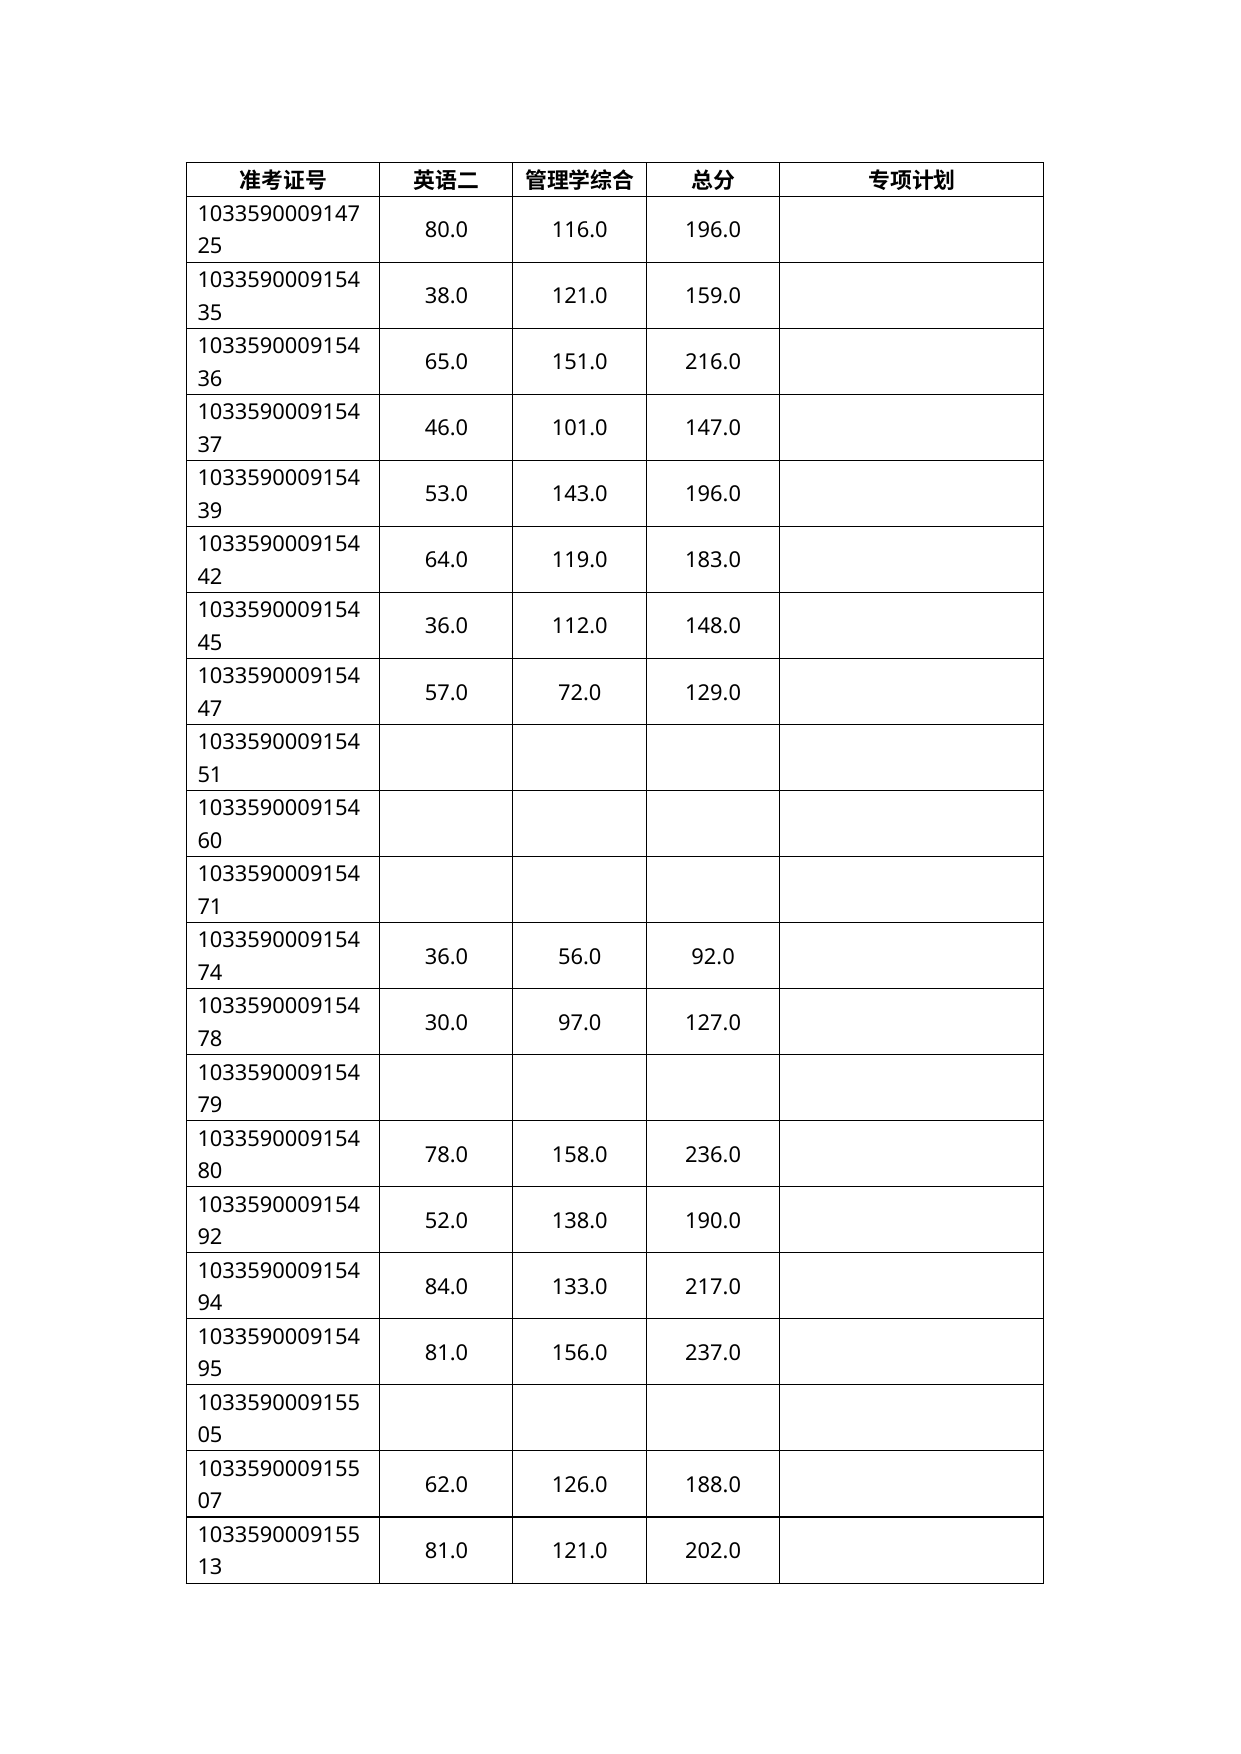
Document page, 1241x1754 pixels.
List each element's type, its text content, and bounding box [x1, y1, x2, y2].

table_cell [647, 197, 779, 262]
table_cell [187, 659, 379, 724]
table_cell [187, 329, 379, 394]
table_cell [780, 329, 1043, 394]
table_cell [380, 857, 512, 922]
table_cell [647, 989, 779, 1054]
table_header 英语二 [380, 163, 512, 196]
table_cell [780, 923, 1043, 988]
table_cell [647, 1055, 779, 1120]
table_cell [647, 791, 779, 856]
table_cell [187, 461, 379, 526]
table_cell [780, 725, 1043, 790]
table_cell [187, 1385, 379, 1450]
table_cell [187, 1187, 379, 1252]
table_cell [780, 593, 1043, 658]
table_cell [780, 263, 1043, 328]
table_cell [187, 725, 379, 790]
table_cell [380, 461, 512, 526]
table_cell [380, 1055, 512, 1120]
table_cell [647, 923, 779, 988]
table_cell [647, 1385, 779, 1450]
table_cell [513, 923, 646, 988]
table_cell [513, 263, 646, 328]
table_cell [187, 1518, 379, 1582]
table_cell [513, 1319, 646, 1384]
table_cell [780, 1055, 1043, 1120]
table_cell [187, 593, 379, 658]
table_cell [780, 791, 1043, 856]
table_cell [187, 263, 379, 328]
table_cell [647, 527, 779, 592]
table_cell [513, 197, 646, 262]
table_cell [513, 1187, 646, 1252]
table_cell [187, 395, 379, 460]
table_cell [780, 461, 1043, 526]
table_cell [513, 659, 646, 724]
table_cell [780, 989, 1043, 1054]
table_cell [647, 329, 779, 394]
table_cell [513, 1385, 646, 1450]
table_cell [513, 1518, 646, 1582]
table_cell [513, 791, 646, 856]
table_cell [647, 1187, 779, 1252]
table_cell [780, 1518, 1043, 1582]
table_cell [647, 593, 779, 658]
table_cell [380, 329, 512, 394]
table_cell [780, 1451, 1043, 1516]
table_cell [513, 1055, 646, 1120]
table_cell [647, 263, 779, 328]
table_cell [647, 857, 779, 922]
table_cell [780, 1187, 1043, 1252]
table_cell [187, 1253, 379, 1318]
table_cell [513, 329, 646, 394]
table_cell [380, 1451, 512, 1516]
table_header 准考证号 [187, 163, 379, 196]
table_header 专项计划 [780, 163, 1043, 196]
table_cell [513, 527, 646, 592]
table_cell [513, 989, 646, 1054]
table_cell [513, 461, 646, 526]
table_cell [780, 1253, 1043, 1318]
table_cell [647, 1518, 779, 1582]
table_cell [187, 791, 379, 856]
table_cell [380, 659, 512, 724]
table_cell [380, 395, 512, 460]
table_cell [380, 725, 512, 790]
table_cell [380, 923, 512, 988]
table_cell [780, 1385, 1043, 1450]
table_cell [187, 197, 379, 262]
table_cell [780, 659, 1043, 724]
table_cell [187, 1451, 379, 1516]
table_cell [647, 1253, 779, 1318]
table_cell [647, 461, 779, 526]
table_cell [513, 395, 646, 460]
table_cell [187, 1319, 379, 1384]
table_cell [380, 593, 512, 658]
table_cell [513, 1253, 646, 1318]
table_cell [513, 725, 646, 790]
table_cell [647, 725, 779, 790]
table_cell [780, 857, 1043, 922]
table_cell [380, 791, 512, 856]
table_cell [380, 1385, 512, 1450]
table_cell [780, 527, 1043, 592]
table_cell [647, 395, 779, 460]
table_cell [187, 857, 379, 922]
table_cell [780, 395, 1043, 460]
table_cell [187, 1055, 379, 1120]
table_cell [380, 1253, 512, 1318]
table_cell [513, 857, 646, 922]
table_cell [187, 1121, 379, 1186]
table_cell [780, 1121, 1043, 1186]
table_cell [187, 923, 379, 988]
table_header 管理学综合 [513, 163, 646, 196]
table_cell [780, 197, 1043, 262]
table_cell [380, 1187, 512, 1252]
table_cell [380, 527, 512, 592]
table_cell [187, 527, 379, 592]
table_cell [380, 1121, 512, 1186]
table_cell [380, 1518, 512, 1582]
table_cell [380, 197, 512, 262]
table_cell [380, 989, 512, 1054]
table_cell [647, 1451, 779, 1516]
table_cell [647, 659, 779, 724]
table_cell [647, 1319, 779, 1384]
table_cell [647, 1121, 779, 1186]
table_header 总分 [647, 163, 779, 196]
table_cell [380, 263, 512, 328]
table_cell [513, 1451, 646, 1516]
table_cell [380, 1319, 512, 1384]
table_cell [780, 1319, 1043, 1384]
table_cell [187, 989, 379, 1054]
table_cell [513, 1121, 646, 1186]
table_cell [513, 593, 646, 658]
